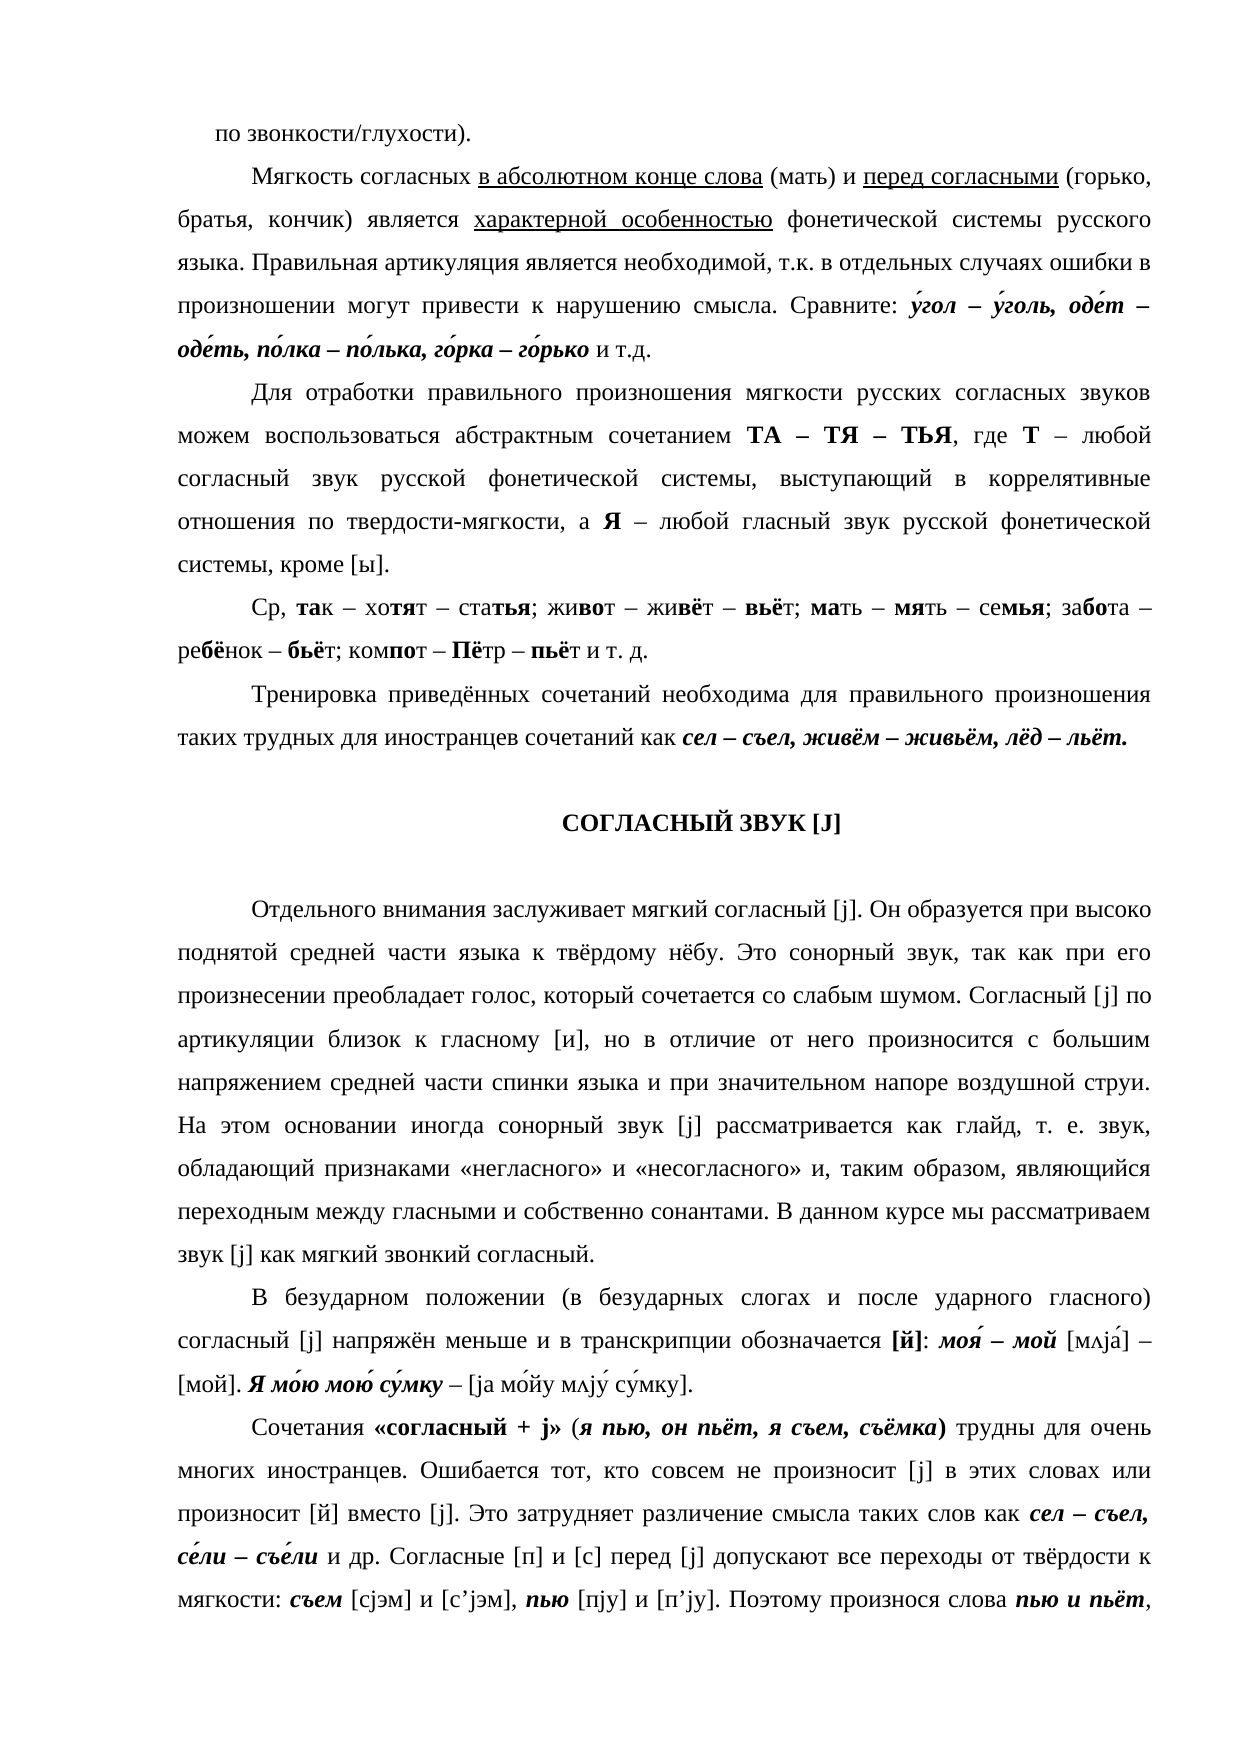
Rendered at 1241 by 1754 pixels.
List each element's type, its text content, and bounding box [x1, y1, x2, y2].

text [177, 1412, 1152, 1613]
text СОГЛАСНЫЙ ЗВУК [J] [177, 808, 1152, 837]
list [177, 118, 1152, 147]
text Тренировка приведённых сочетаний необходима для правильного произношения таких трудных для иностранцев сочетаний как сел – съел, живём – живьём, лёд – льёт. [177, 679, 1152, 751]
text Мягкость согласных в абсолютном конце слова (мать) и перед согласными (горько, братья, кончик) является характерной особенностью фонетической системы русского языка. Правильная артикуляция является необходимой, т.к. в отдельных случаях ошибки в произношении могут привести к нарушению смысла. Сравните: у́гол – у́голь, оде́т – оде́ть, по́лка – по́лька, го́рка – го́рько и т.д. [177, 161, 1152, 362]
text Для отработки правильного произношения мягкости русских согласных звуков можем воспользоваться абстрактным сочетанием ТА – ТЯ – ТЬЯ, где Т – любой согласный звук русской фонетической системы, выступающий в коррелятивные отношения по твердости-мягкости, а Я – любой гласный звук русской фонетической системы, кроме [ы]. [177, 377, 1152, 578]
text В безударном положении (в безударных слогах и после ударного гласного) согласный [j] напряжён меньше и в транскрипции обозначается [й]: моя́ – мой [мᴧjа́] – [мой]. Я мо́ю мою́ су́мку – [ja мо́йу мᴧjу́ су́мку]. [177, 1282, 1152, 1397]
text Ср, так – хотят – статья; живот – живёт – вьёт; мать – мять – семья; забота – ребёнок – бьёт; компот – Пётр – пьёт и т. д. [177, 592, 1152, 664]
text Отдельного внимания заслуживает мягкий согласный [j]. Он образуется при высоко поднятой средней части языка к твёрдому нёбу. Это сонорный звук, так как при его произнесении преобладает голос, который сочетается со слабым шумом. Согласный [j] по артикуляции близок к гласному [и], но в отличие от него произносится с большим напряжением средней части спинки языка и при значительном напоре воздушной струи. На этом основании иногда сонорный звук [j] рассматривается как глайд, т. е. звук, обладающий признаками «негласного» и «несогласного» и, таким образом, являющийся переходным между гласными и собственно сонантами. В данном курсе мы рассматриваем звук [j] как мягкий звонкий согласный. [177, 894, 1152, 1268]
